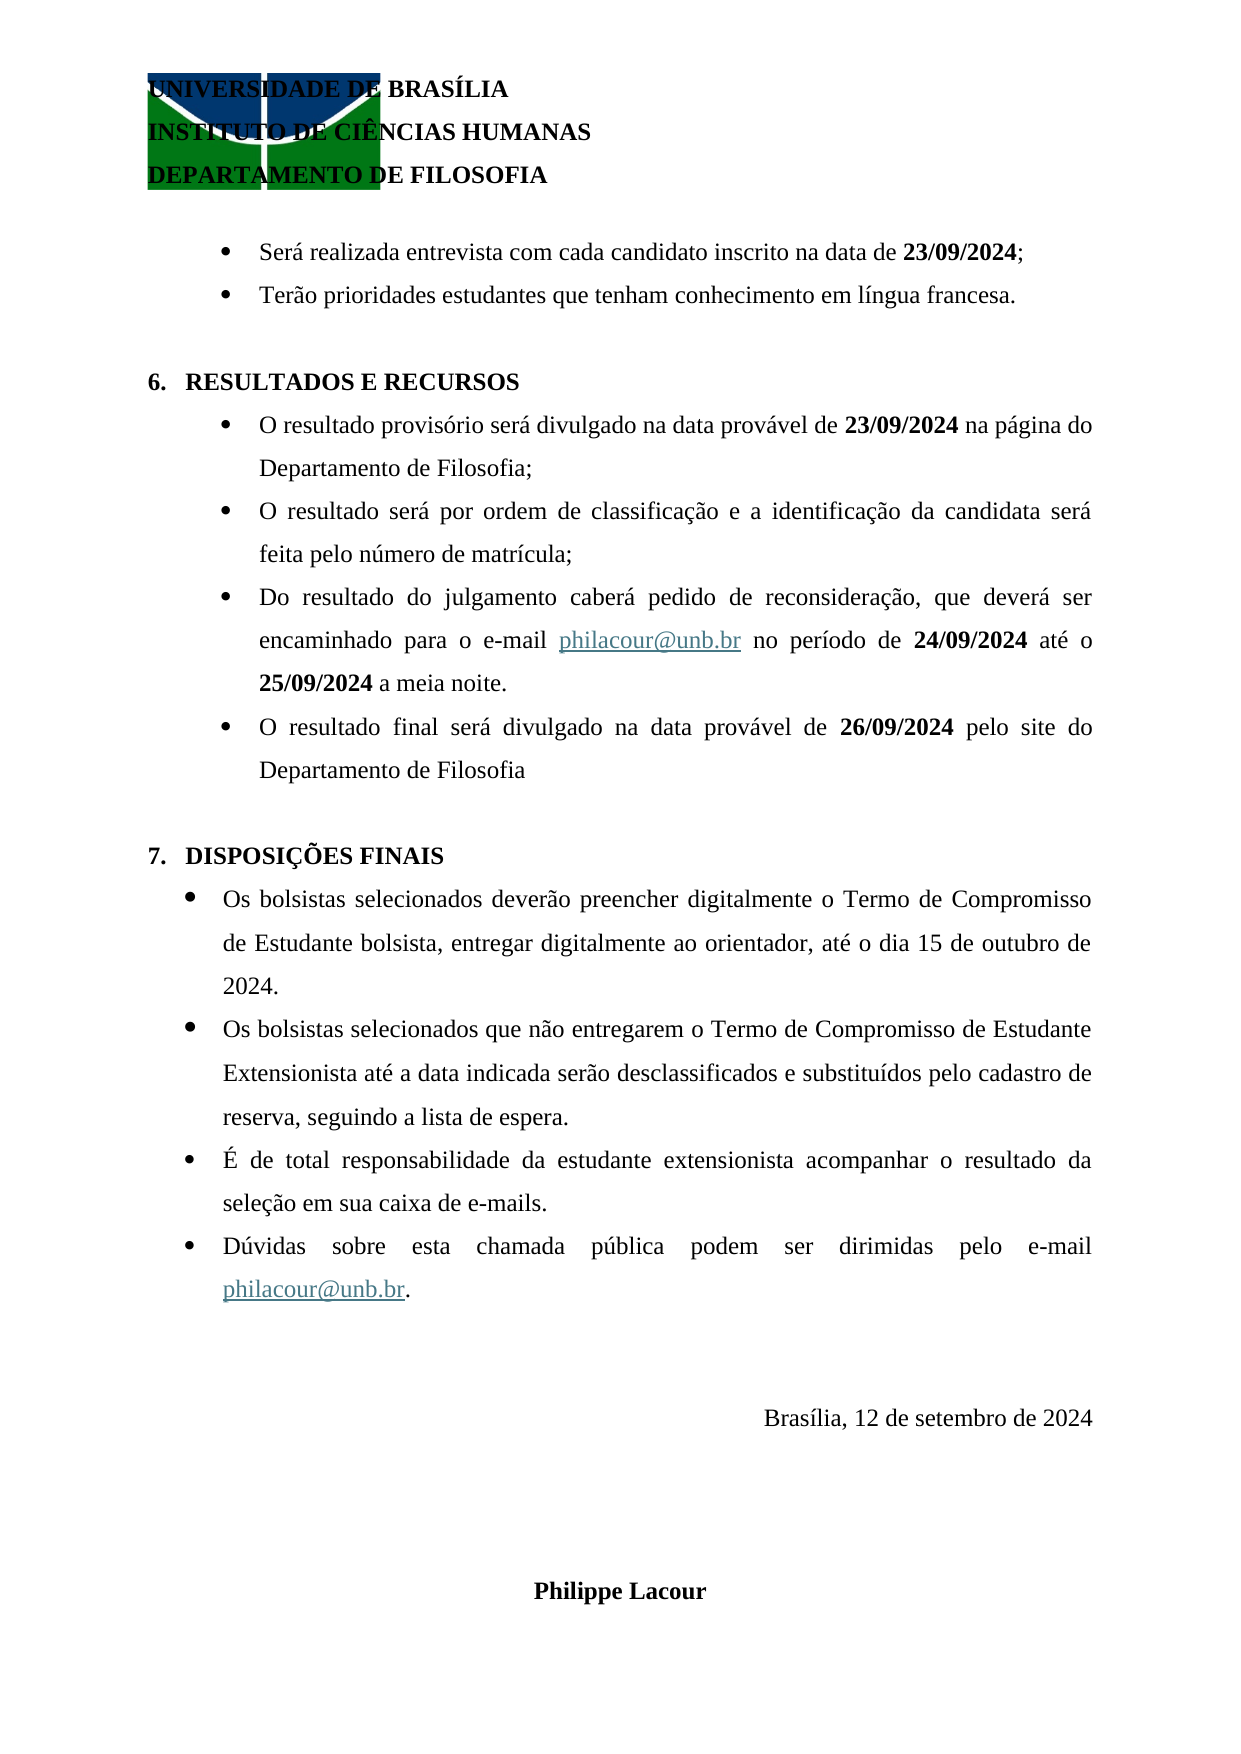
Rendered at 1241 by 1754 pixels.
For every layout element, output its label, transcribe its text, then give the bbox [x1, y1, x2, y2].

list O resultado provisório será divulgado na data provável de 23/09/2024 na página do Departamento de Filosofia; [221, 410, 1093, 482]
list DISPOSIÇÕES FINAIS [148, 841, 1093, 870]
text Philippe Lacour [148, 1576, 1093, 1605]
list Será realizada entrevista com cada candidato inscrito na data de 23/09/2024; [221, 237, 1093, 266]
list O resultado será por ordem de classificação e a identificação da candidata será feita pelo número de matrícula; [221, 496, 1093, 568]
list RESULTADOS E RECURSOS [148, 367, 1093, 395]
picture [147, 73, 381, 190]
list Os bolsistas selecionados que não entregarem o Termo de Compromisso de Estudante Extensionista até a data indicada serão desclassificados e substituídos pelo cadastro de reserva, seguindo a lista de espera. [185, 1014, 1093, 1130]
text Brasília, 12 de setembro de 2024 [148, 1403, 1093, 1432]
list É de total responsabilidade da estudante extensionista acompanhar o resultado da seleção em sua caixa de e-mails. [185, 1145, 1093, 1217]
list O resultado final será divulgado na data provável de 26/09/2024 pelo site do Departamento de Filosofia [221, 712, 1093, 783]
list Os bolsistas selecionados deverão preencher digitalmente o Termo de Compromisso de Estudante bolsista, entregar digitalmente ao orientador, até o dia 15 de outubro de 2024. [185, 884, 1093, 1000]
list Terão prioridades estudantes que tenham conhecimento em língua francesa. [221, 280, 1093, 309]
list Do resultado do julgamento caberá pedido de reconsideração, que deverá ser encaminhado para o e-mail philacour@unb.br no período de 24/09/2024 até o 25/09/2024 a meia noite. [221, 582, 1093, 697]
picture [153, 168, 160, 182]
list Dúvidas sobre esta chamada pública podem ser dirimidas pelo e-mail philacour@unb.br. [185, 1231, 1093, 1303]
picture [375, 168, 381, 182]
